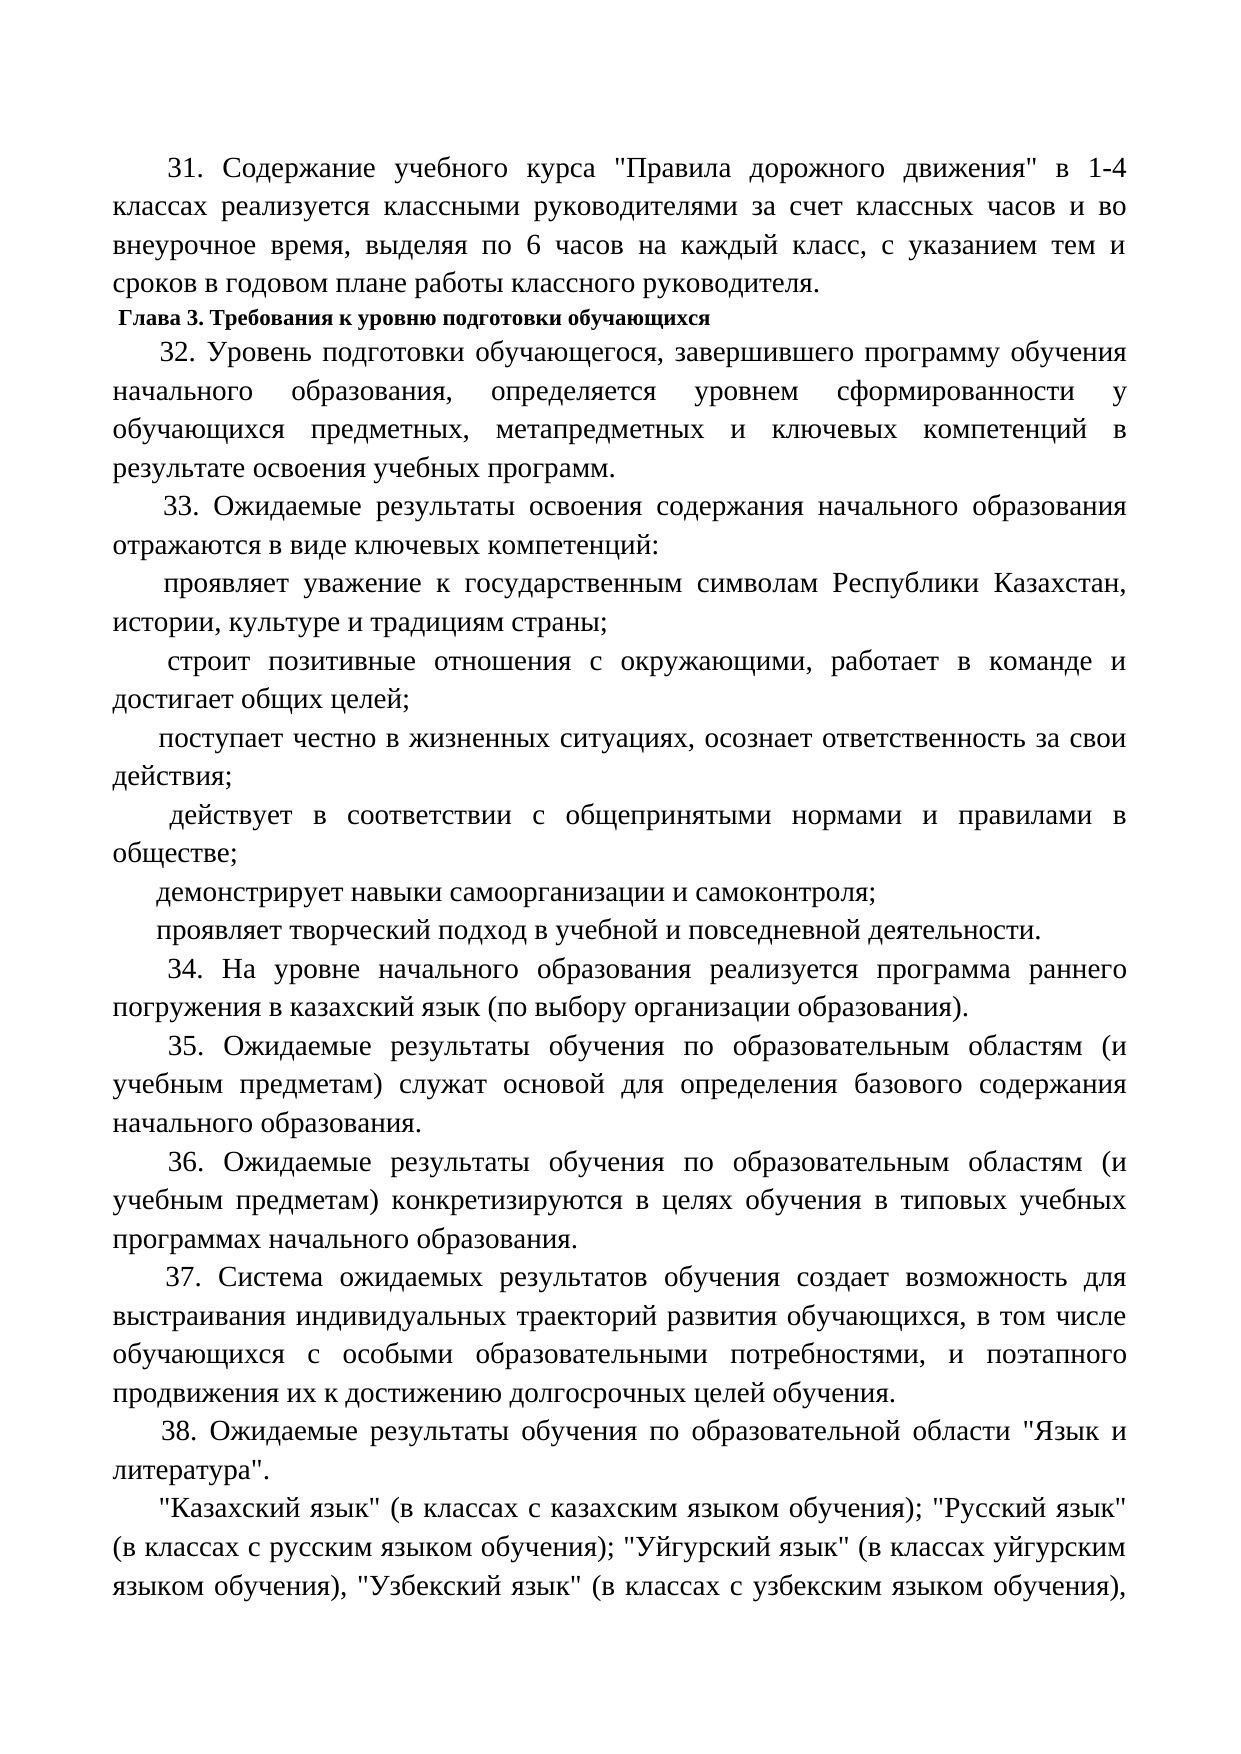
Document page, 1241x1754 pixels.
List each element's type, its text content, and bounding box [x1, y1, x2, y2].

text действует в соответствии с общепринятыми нормами и правилами в обществе; [112, 797, 1128, 869]
text 34. На уровне начального образования реализуется программа раннего погружения в казахский язык (по выбору организации образования). [112, 951, 1128, 1023]
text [112, 1491, 1128, 1601]
text 32. Уровень подготовки обучающегося, завершившего программу обучения начального образования, определяется уровнем сформированности у обучающихся предметных, метапредметных и ключевых компетенций в результате освоения учебных программ. [112, 334, 1128, 483]
text Глава 3. Требования к уровню подготовки обучающихся [112, 304, 1128, 331]
text поступает честно в жизненных ситуациях, осознает ответственность за свои действия; [112, 720, 1128, 792]
text 33. Ожидаемые результаты освоения содержания начального образования отражаются в виде ключевых компетенций: [112, 488, 1128, 561]
text 38. Ожидаемые результаты обучения по образовательной области "Язык и литература". [112, 1413, 1128, 1486]
text строит позитивные отношения с окружающими, работает в команде и достигает общих целей; [112, 643, 1128, 715]
text 31. Содержание учебного курса "Правила дорожного движения" в 1-4 классах реализуется классными руководителями за счет классных часов и во внеурочное время, выделяя по 6 часов на каждый класс, с указанием тем и сроков в годовом плане работы классного руководителя. [112, 150, 1128, 299]
text 36. Ожидаемые результаты обучения по образовательным областям (и учебным предметам) конкретизируются в целях обучения в типовых учебных программах начального образования. [112, 1144, 1128, 1254]
text проявляет уважение к государственным символам Республики Казахстан, истории, культуре и традициям страны; [112, 566, 1128, 638]
text 35. Ожидаемые результаты обучения по образовательным областям (и учебным предметам) служат основой для определения базового содержания начального образования. [112, 1028, 1128, 1139]
text 37. Система ожидаемых результатов обучения создает возможность для выстраивания индивидуальных траекторий развития обучающихся, в том числе обучающихся с особыми образовательными потребностями, и поэтапного продвижения их к достижению долгосрочных целей обучения. [112, 1259, 1128, 1408]
text проявляет творческий подход в учебной и повседневной деятельности. [112, 912, 1128, 946]
text демонстрирует навыки самоорганизации и самоконтроля; [112, 874, 1128, 907]
